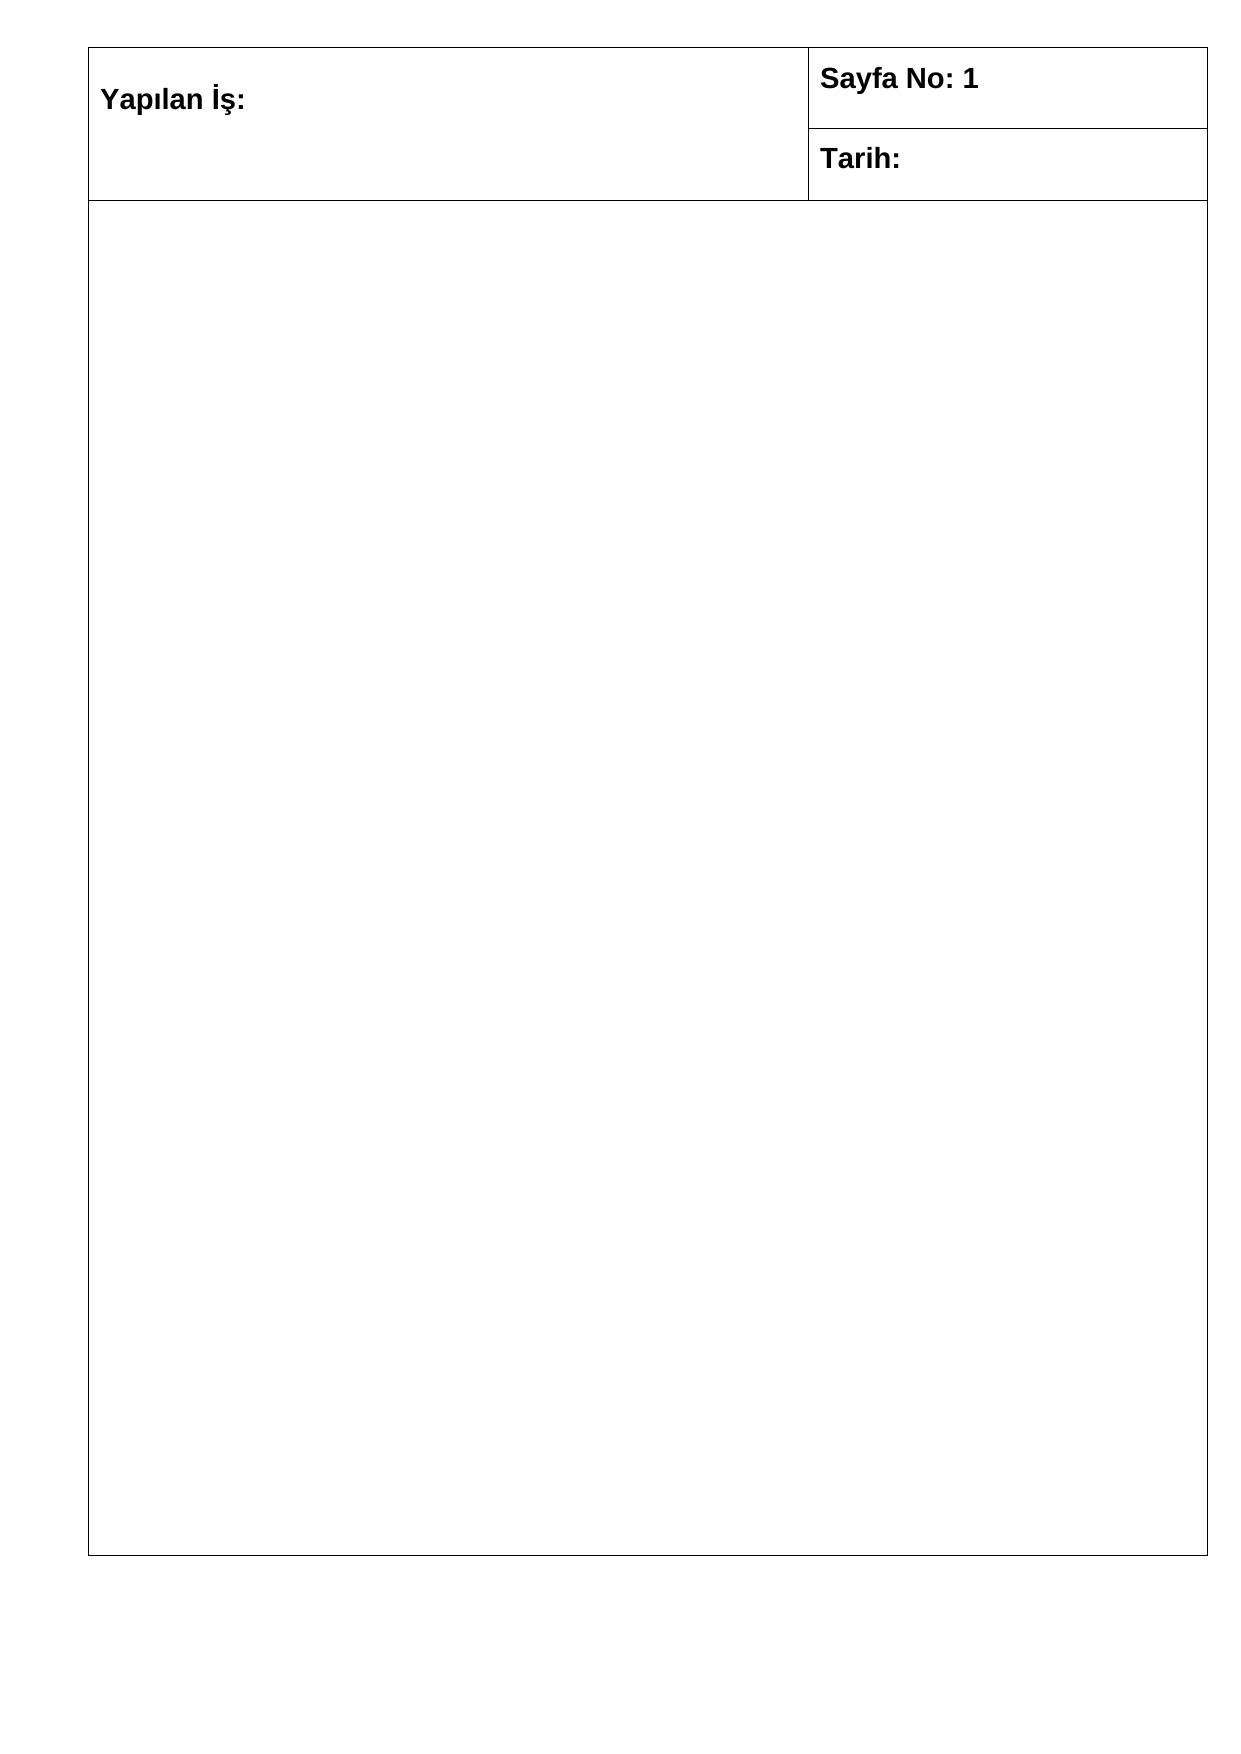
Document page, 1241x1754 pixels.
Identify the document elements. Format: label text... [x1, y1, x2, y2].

table_header Sayfa No: 1 [809, 48, 1207, 128]
table_header Yapılan İş: [89, 48, 808, 200]
table_cell Tarih: [809, 129, 1207, 200]
table_cell [89, 201, 1207, 1554]
